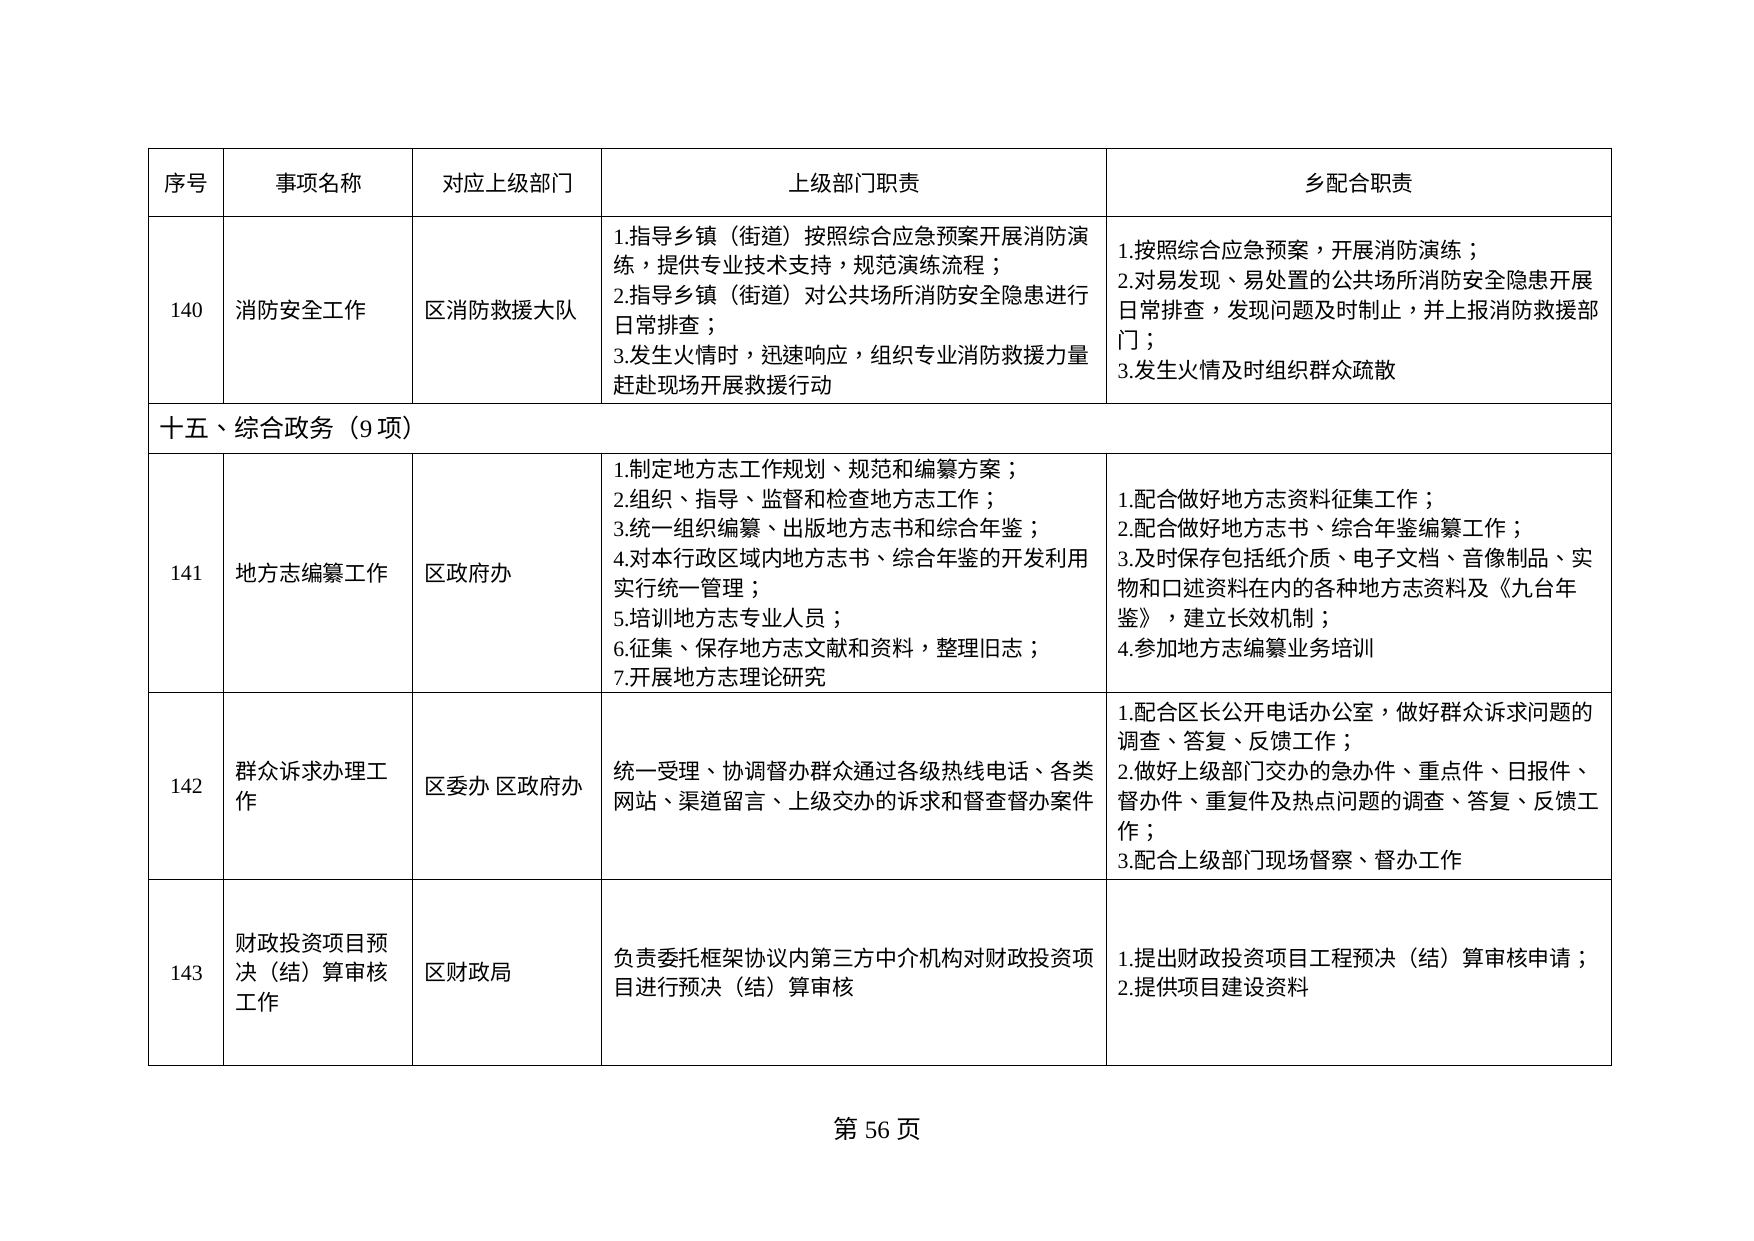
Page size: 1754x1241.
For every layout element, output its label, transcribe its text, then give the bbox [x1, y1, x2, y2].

table_cell 142 [149, 693, 223, 878]
table_header 事项名称 [224, 149, 412, 216]
table_header 乡配合职责 [1107, 149, 1611, 216]
table_cell 十五、综合政务（9项） [149, 404, 1611, 453]
table_cell 区财政局 [413, 880, 601, 1065]
table_cell 1.提出财政投资项目工程预决（结）算审核申请； 2.提供项目建设资料 [1107, 880, 1611, 1065]
table_cell 财政投资项目预决（结）算审核工作 [224, 880, 412, 1065]
table_cell 143 [149, 880, 223, 1065]
table_cell 统一受理、协调督办群众通过各级热线电话、各类网站、渠道留言、上级交办的诉求和督查督办案件 [602, 693, 1106, 878]
table_cell 区委办 区政府办 [413, 693, 601, 878]
table_cell 1.配合做好地方志资料征集工作； 2.配合做好地方志书、综合年鉴编纂工作； 3.及时保存包括纸介质、电子文档、音像制品、实物和口述资料在内的各种地方志资料及《九台年鉴》，建立长效机制； 4.参加地方志编纂业务培训 [1107, 454, 1611, 692]
table_cell 1.按照综合应急预案，开展消防演练； 2.对易发现、易处置的公共场所消防安全隐患开展日常排查，发现问题及时制止，并上报消防救援部门； 3.发生火情及时组织群众疏散 [1107, 217, 1611, 403]
table_cell 141 [149, 454, 223, 692]
table_cell 负责委托框架协议内第三方中介机构对财政投资项目进行预决（结）算审核 [602, 880, 1106, 1065]
table_cell 地方志编纂工作 [224, 454, 412, 692]
table_cell 1.指导乡镇（街道）按照综合应急预案开展消防演练，提供专业技术支持，规范演练流程； 2.指导乡镇（街道）对公共场所消防安全隐患进行日常排查； 3.发生火情时，迅速响应，组织专业消防救援力量赶赴现场开展救援行动 [602, 217, 1106, 403]
table_cell 消防安全工作 [224, 217, 412, 403]
table_cell 群众诉求办理工作 [224, 693, 412, 878]
table_header 上级部门职责 [602, 149, 1106, 216]
table_cell 1.制定地方志工作规划、规范和编纂方案； 2.组织、指导、监督和检查地方志工作； 3.统一组织编纂、出版地方志书和综合年鉴； 4.对本行政区域内地方志书、综合年鉴的开发利用实行统一管理； 5.培训地方志专业人员； 6.征集、保存地方志文献和资料，整理旧志； 7.开展地方志理论研究 [602, 454, 1106, 692]
table_cell 区政府办 [413, 454, 601, 692]
table_cell 140 [149, 217, 223, 403]
table_cell 区消防救援大队 [413, 217, 601, 403]
table_header 序号 [149, 149, 223, 216]
table_cell 1.配合区长公开电话办公室，做好群众诉求问题的调查、答复、反馈工作； 2.做好上级部门交办的急办件、重点件、日报件、督办件、重复件及热点问题的调查、答复、反馈工作； 3.配合上级部门现场督察、督办工作 [1107, 693, 1611, 878]
table_header 对应上级部门 [413, 149, 601, 216]
